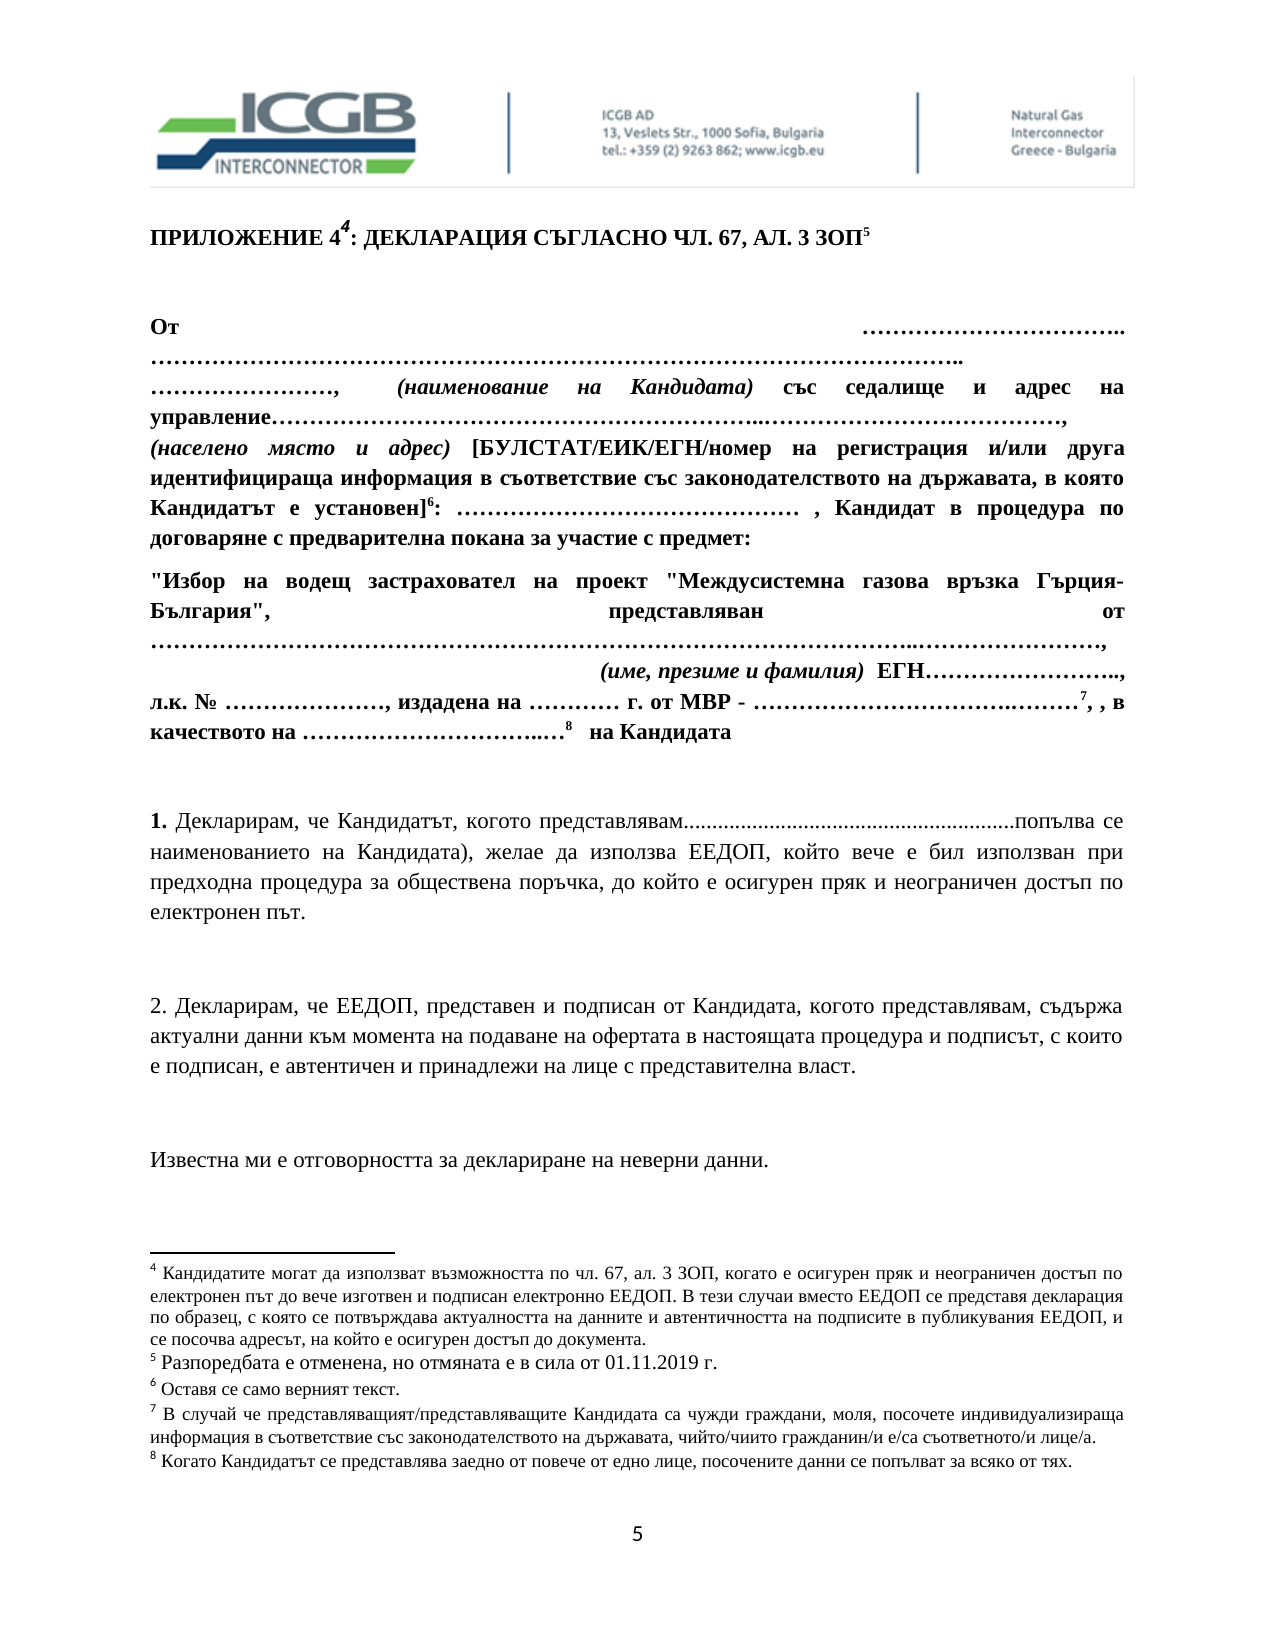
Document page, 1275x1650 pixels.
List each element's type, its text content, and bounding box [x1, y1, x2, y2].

text Известна ми е отговорността за деклариране на неверни данни. [150, 1146, 1125, 1172]
text 2. Декларирам, че ЕЕДОП, представен и подписан от Кандидата, когото представлявам, съдържа актуални данни към момента на подаване на офертата в настоящата процедура и подписът, с които е подписан, е автентичен и принадлежи на лице с представителна власт. [150, 992, 1125, 1079]
text ПРИЛОЖЕНИЕ 4: Декларация съгласно чл. 67, ал. 3 ЗОП [150, 214, 1125, 254]
picture [150, 75, 1136, 189]
text От ……………………………..……………………………………………………………………………………………..……………………, (наименование на Кандидата) със седалище и адрес на управление………………………………………………………..…………………………………, (населено място и адрес) [БУЛСТАТ/ЕИК/EГН/номер на регистрация и/или друга идентифицираща информация в съответствие със законодателството на държавата, в която Кандидатът е установен]: ……………………………………… , Кандидат в процедура по договаряне с предварителна покана за участие с предмет: [150, 313, 1125, 551]
text 1. Декларирам, че Кандидатът, когото представлявам..........................................................попълва се наименованието на Кандидата), желае да използва ЕЕДОП, който вече е бил използван при предходна процедура за обществена поръчка, до който е осигурен пряк и неограничен достъп по електронен път. [150, 808, 1125, 924]
text "Избор на водещ застраховател на проект "Междусистемна газова връзка Гърция-България", представляван от ………………………………………………………………………………………..……………………, (име, презиме и фамилия) ЕГН…………………….., л.к. № …………………, издадена на ………… г. от МВР - …………………………….………, , в качеството на …………………………..… на Кандидата [150, 567, 1125, 744]
